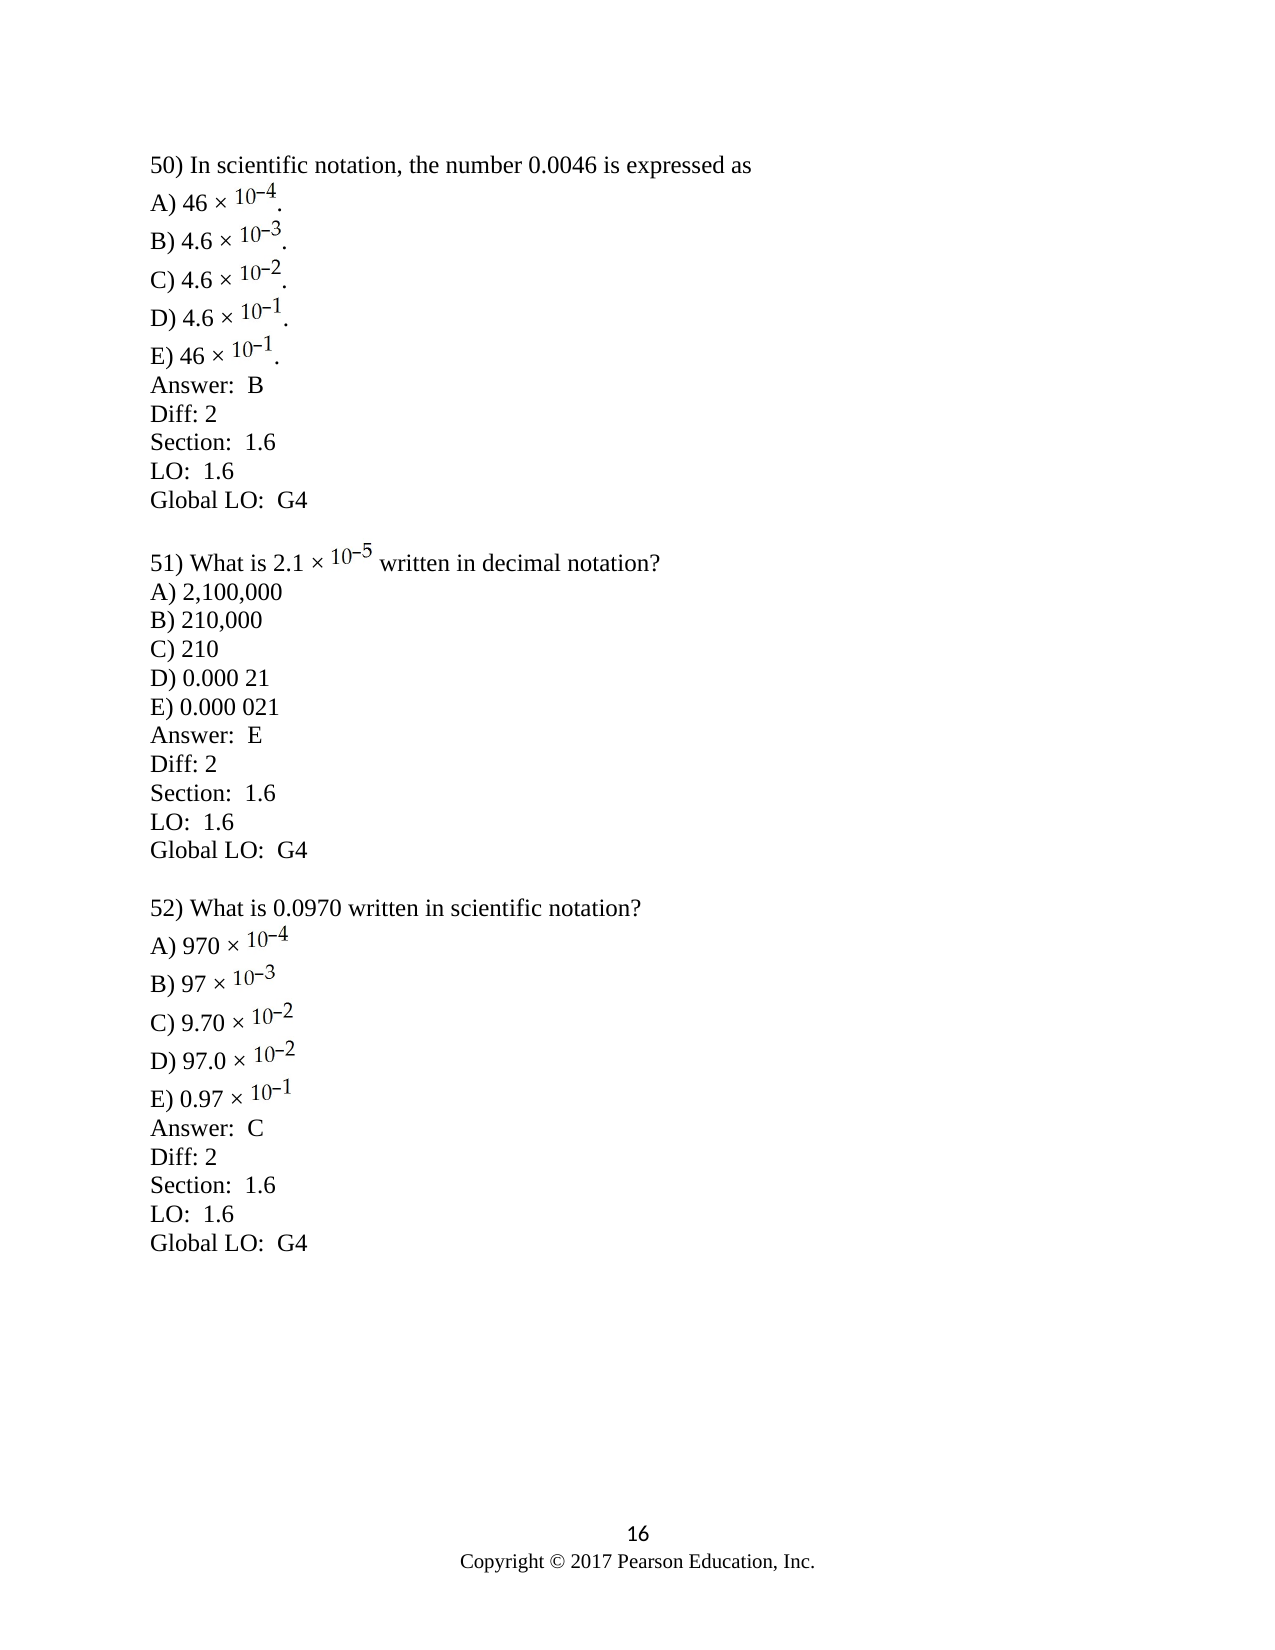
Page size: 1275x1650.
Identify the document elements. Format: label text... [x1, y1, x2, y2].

text Answer: B [150, 370, 1125, 399]
text Section: 1.6 [150, 1171, 1125, 1199]
text D) 97.0 × [150, 1037, 1125, 1075]
text D) 4.6 × . [150, 293, 1125, 332]
text B) 4.6 × . [150, 217, 1125, 255]
picture [250, 1074, 293, 1108]
text A) 970 × [150, 922, 1125, 960]
text 52) What is 0.0970 written in scientific notation? [150, 893, 1125, 922]
text LO: 1.6 [150, 807, 1125, 836]
text Diff: 2 [150, 399, 1125, 427]
picture [240, 293, 283, 327]
text C) 9.70 × [150, 998, 1125, 1037]
text Global LO: G4 [150, 1228, 1125, 1257]
text B) 97 × [150, 960, 1125, 998]
text 50) In scientific notation, the number 0.0046 is expressed as [150, 150, 1125, 179]
text A) 46 × . [150, 179, 1125, 217]
text LO: 1.6 [150, 456, 1125, 485]
text Answer: C [150, 1113, 1125, 1142]
text A) 2,100,000 [150, 577, 1125, 606]
text Diff: 2 [150, 749, 1125, 778]
text Section: 1.6 [150, 778, 1125, 807]
picture [253, 1036, 296, 1070]
text 51) What is 2.1 × written in decimal notation? [150, 539, 1125, 577]
text C) 4.6 × . [150, 255, 1125, 293]
text Global LO: G4 [150, 485, 1125, 514]
picture [234, 178, 277, 212]
picture [232, 960, 275, 993]
text E) 0.000 021 [150, 692, 1125, 721]
text LO: 1.6 [150, 1199, 1125, 1228]
text E) 46 × . [150, 332, 1125, 370]
text D) 0.000 21 [150, 663, 1125, 692]
picture [246, 921, 289, 955]
text E) 0.97 × [150, 1075, 1125, 1113]
text B) 210,000 [150, 606, 1125, 634]
text Global LO: G4 [150, 836, 1125, 864]
picture [251, 998, 294, 1032]
picture [330, 538, 373, 572]
picture [239, 217, 282, 250]
text C) 210 [150, 634, 1125, 663]
picture [239, 255, 282, 288]
text Section: 1.6 [150, 427, 1125, 456]
text Answer: E [150, 721, 1125, 749]
text Diff: 2 [150, 1142, 1125, 1171]
picture [231, 331, 274, 365]
